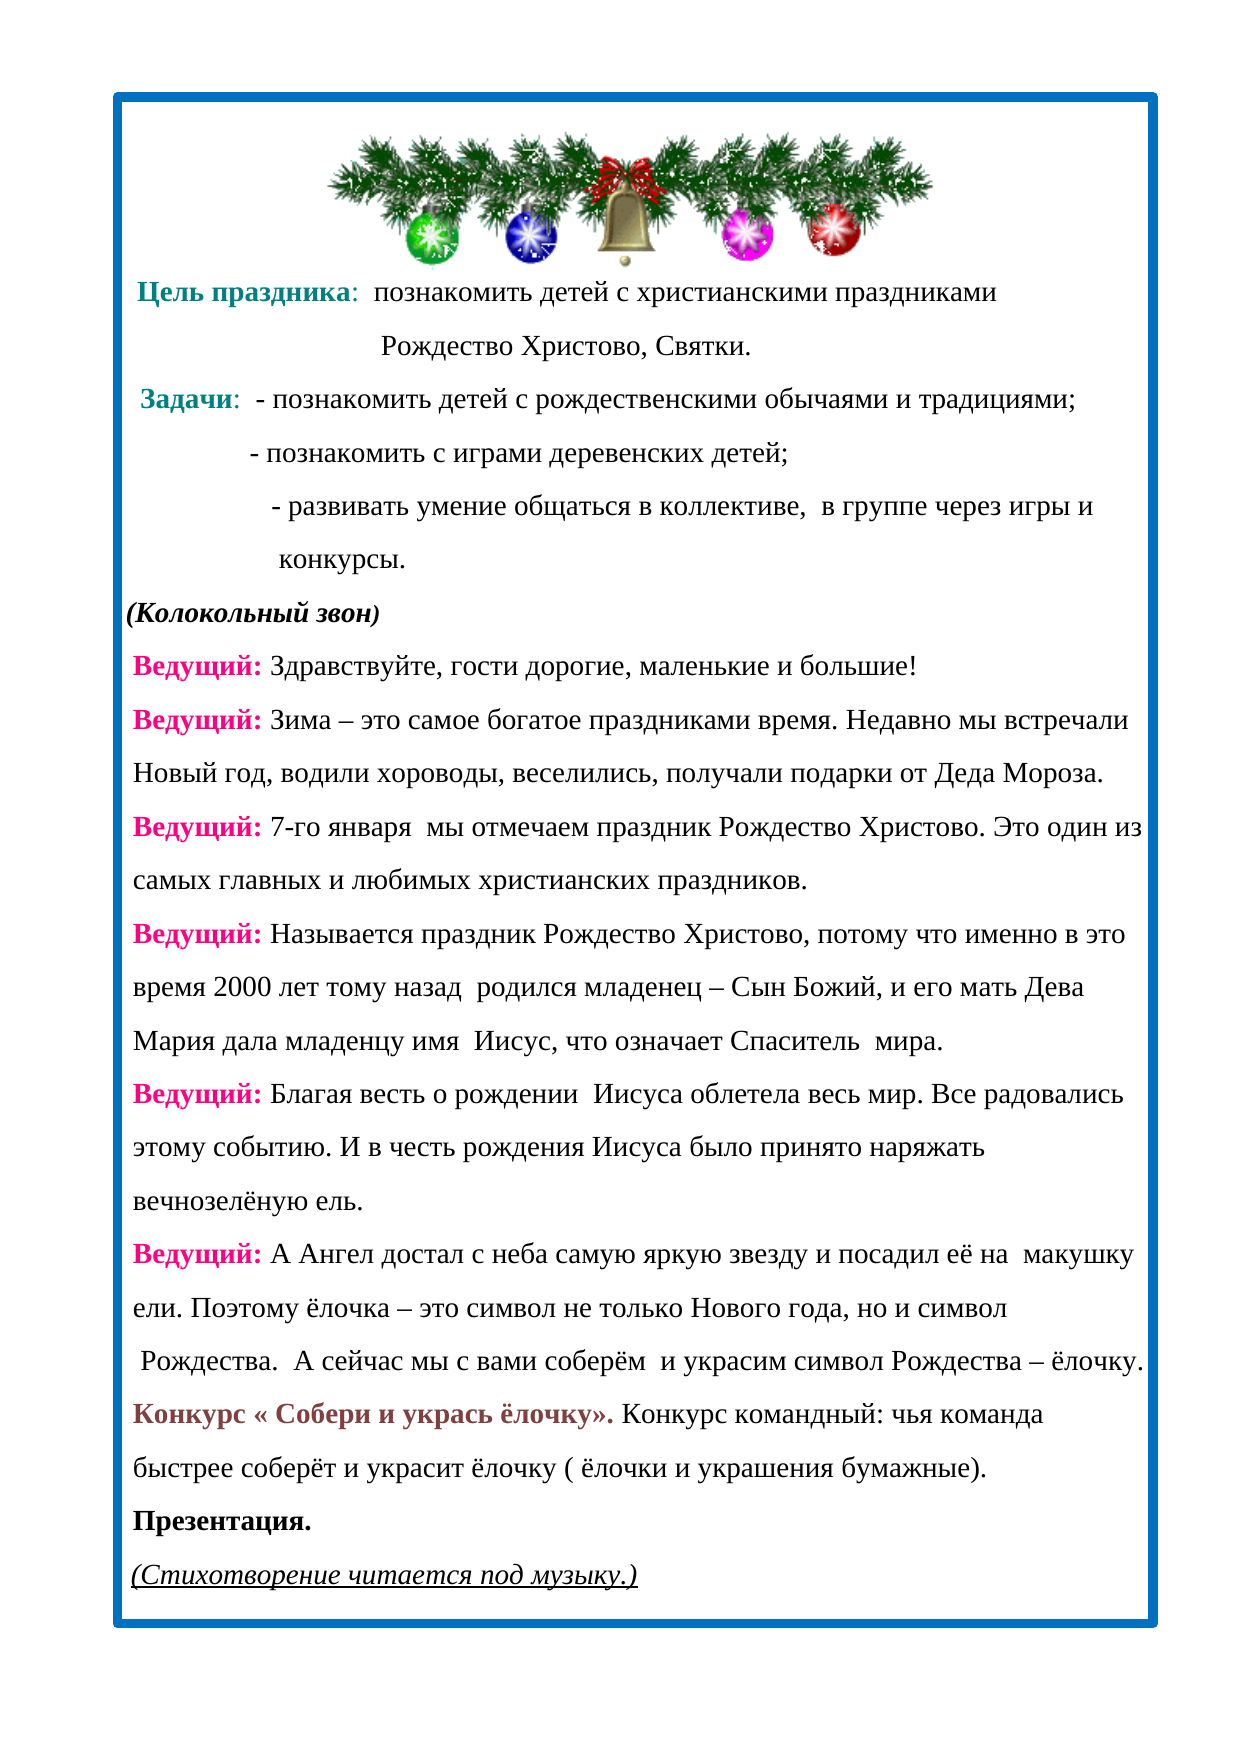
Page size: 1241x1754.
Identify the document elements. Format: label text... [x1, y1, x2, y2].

text этому событию. И в честь рождения Иисуса было принято наряжать [122, 1129, 1148, 1163]
text Рождества. А сейчас мы с вами соберём и украсим символ Рождества – ёлочку. [122, 1343, 1148, 1377]
text Цель праздника: познакомить детей с христианскими праздниками [122, 274, 1148, 308]
text Рождество Христово, Святки. [122, 328, 1148, 361]
text Конкурс « Собери и укрась ёлочку». Конкурс командный: чья команда [122, 1397, 1148, 1430]
text Ведущий: Благая весть о рождении Иисуса облетела весь мир. Все радовались [122, 1076, 1148, 1109]
text быстрее соберёт и украсит ёлочку ( ёлочки и украшения бумажные). [122, 1450, 1148, 1484]
text конкурсы. [122, 542, 1148, 575]
text (Колокольный звон) [122, 595, 1148, 629]
text - развивать умение общаться в коллективе, в группе через игры и [122, 488, 1148, 522]
text Мария дала младенцу имя Иисус, что означает Спаситель мира. [122, 1023, 1148, 1056]
text Новый год, водили хороводы, веселились, получали подарки от Деда Мороза. [122, 755, 1148, 789]
text Ведущий: Называется праздник Рождество Христово, потому что именно в это [122, 916, 1148, 949]
text Презентация. [122, 1503, 1148, 1537]
picture [318, 118, 944, 272]
text ели. Поэтому ёлочка – это символ не только Нового года, но и символ [122, 1290, 1148, 1323]
text вечнозелёную ель. [122, 1183, 1148, 1216]
text - познакомить с играми деревенских детей; [122, 435, 1148, 468]
text Ведущий: Здравствуйте, гости дорогие, маленькие и большие! [122, 648, 1148, 682]
text Ведущий: Зима – это самое богатое праздниками время. Недавно мы встречали [122, 702, 1148, 736]
text Ведущий: А Ангел достал с неба самую яркую звезду и посадил её на макушку [122, 1236, 1148, 1270]
text Задачи: - познакомить детей с рождественскими обычаями и традициями; [122, 381, 1148, 415]
text Ведущий: 7-го января мы отмечаем праздник Рождество Христово. Это один из [122, 809, 1148, 842]
text (Стихотворение читается под музыку.) [122, 1557, 1148, 1591]
text самых главных и любимых христианских праздников. [122, 862, 1148, 896]
text время 2000 лет тому назад родился младенец – Сын Божий, и его мать Дева [122, 969, 1148, 1003]
